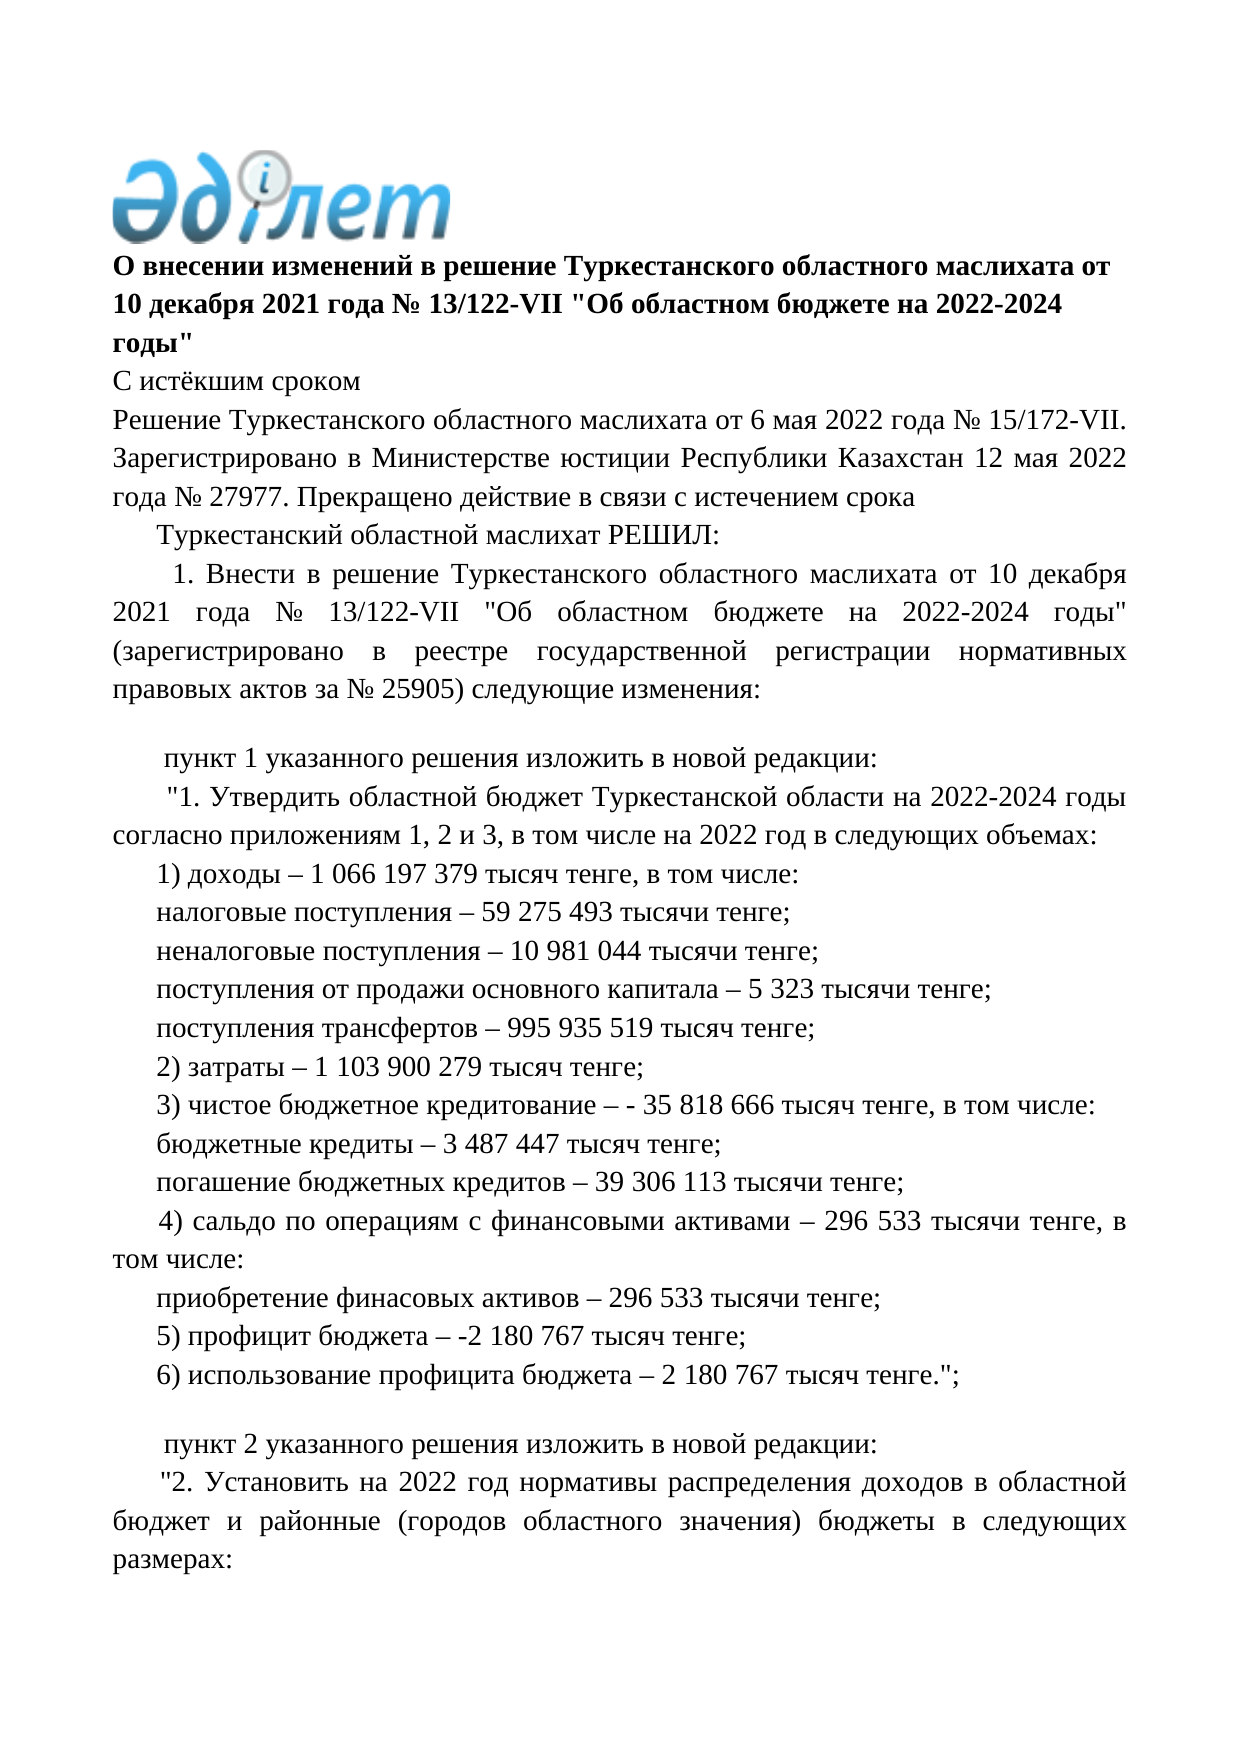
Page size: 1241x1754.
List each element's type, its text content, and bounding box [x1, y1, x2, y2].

text налоговые поступления – 59 275 493 тысячи тенге; [112, 894, 1128, 928]
text 2) затраты – 1 103 900 279 тысяч тенге; [112, 1049, 1128, 1082]
text 4) сальдо по операциям с финансовыми активами – 296 533 тысячи тенге, в том числе: [112, 1203, 1128, 1275]
text приобретение финасовых активов – 296 533 тысячи тенге; [112, 1280, 1128, 1313]
picture [112, 150, 451, 244]
text С истёкшим сроком [112, 363, 1128, 397]
text поступления от продажи основного капитала – 5 323 тысячи тенге; [112, 972, 1128, 1005]
text поступления трансфертов – 995 935 519 тысяч тенге; [112, 1010, 1128, 1044]
text Решение Туркестанского областного маслихата от 6 мая 2022 года № 15/172-VII. Зарегистрировано в Министерстве юстиции Республики Казахстан 12 мая 2022 года № 27977. Прекращено действие в связи с истечением срока [112, 402, 1128, 512]
text пункт 2 указанного решения изложить в новой редакции: [112, 1426, 1128, 1459]
text Туркестанский областной маслихат РЕШИЛ: [112, 517, 1128, 551]
text бюджетные кредиты – 3 487 447 тысяч тенге; [112, 1126, 1128, 1159]
text 6) использование профицита бюджета – 2 180 767 тысяч тенге."; [112, 1357, 1128, 1391]
text неналоговые поступления – 10 981 044 тысячи тенге; [112, 933, 1128, 967]
text "2. Установить на 2022 год нормативы распределения доходов в областной бюджет и районные (городов областного значения) бюджеты в следующих размерах: [112, 1464, 1128, 1575]
text О внесении изменений в решение Туркестанского областного маслихата от 10 декабря 2021 года № 13/122-VІI "Об областном бюджете на 2022-2024 годы" [112, 248, 1128, 358]
text 5) профицит бюджета – -2 180 767 тысяч тенге; [112, 1318, 1128, 1352]
text 3) чистое бюджетное кредитование – - 35 818 666 тысяч тенге, в том числе: [112, 1087, 1128, 1121]
text пункт 1 указанного решения изложить в новой редакции: [112, 740, 1128, 774]
text погашение бюджетных кредитов – 39 306 113 тысячи тенге; [112, 1164, 1128, 1198]
text 1. Внести в решение Туркестанского областного маслихата от 10 декабря 2021 года № 13/122-VІI "Об областном бюджете на 2022-2024 годы" (зарегистрировано в реестре государственной регистрации нормативных правовых актов за № 25905) следующие изменения: [112, 556, 1128, 705]
text 1) доходы – 1 066 197 379 тысяч тенге, в том числе: [112, 856, 1128, 889]
text "1. Утвердить областной бюджет Туркестанской области на 2022-2024 годы согласно приложениям 1, 2 и 3, в том числе на 2022 год в следующих объемах: [112, 779, 1128, 851]
